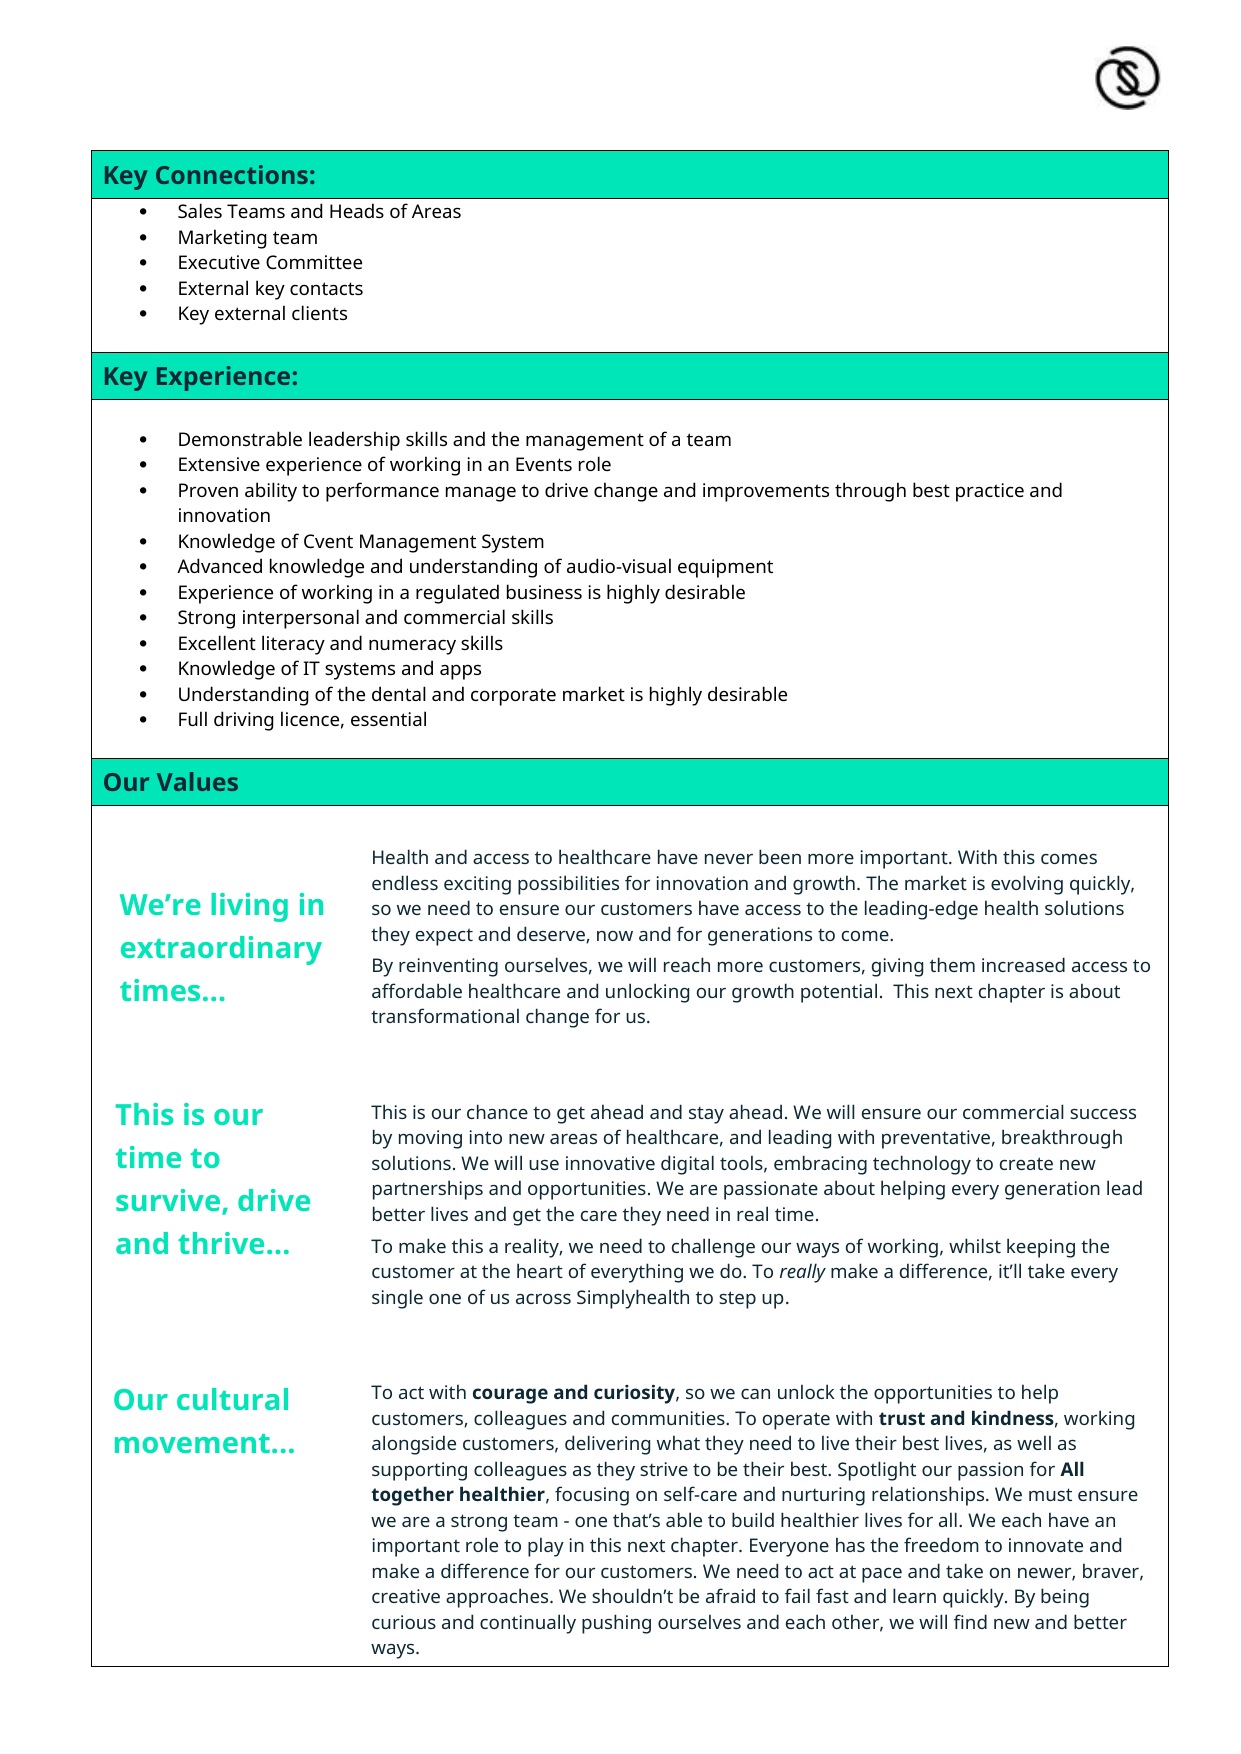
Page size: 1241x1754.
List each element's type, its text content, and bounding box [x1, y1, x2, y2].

picture [1094, 45, 1162, 110]
table_header Key Connections: [92, 151, 1168, 198]
table_cell Our Values [92, 759, 1168, 805]
table_cell Sales Teams and Heads of Areas Marketing team Executive Committee External key contacts Key external clients [92, 199, 1168, 352]
table_cell Demonstrable leadership skills and the management of a team Extensive experience of working in an Events role Proven ability to performance manage to drive change and improvements through best practice and innovation Knowledge of Cvent Management System Advanced knowledge and understanding of audio-visual equipment Experience of working in a regulated business is highly desirable Strong interpersonal and commercial skills Excellent literacy and numeracy skills Knowledge of IT systems and apps Understanding of the dental and corporate market is highly desirable Full driving licence, essential [92, 400, 1168, 758]
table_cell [92, 806, 1168, 1666]
table_cell Key Experience: [92, 353, 1168, 399]
